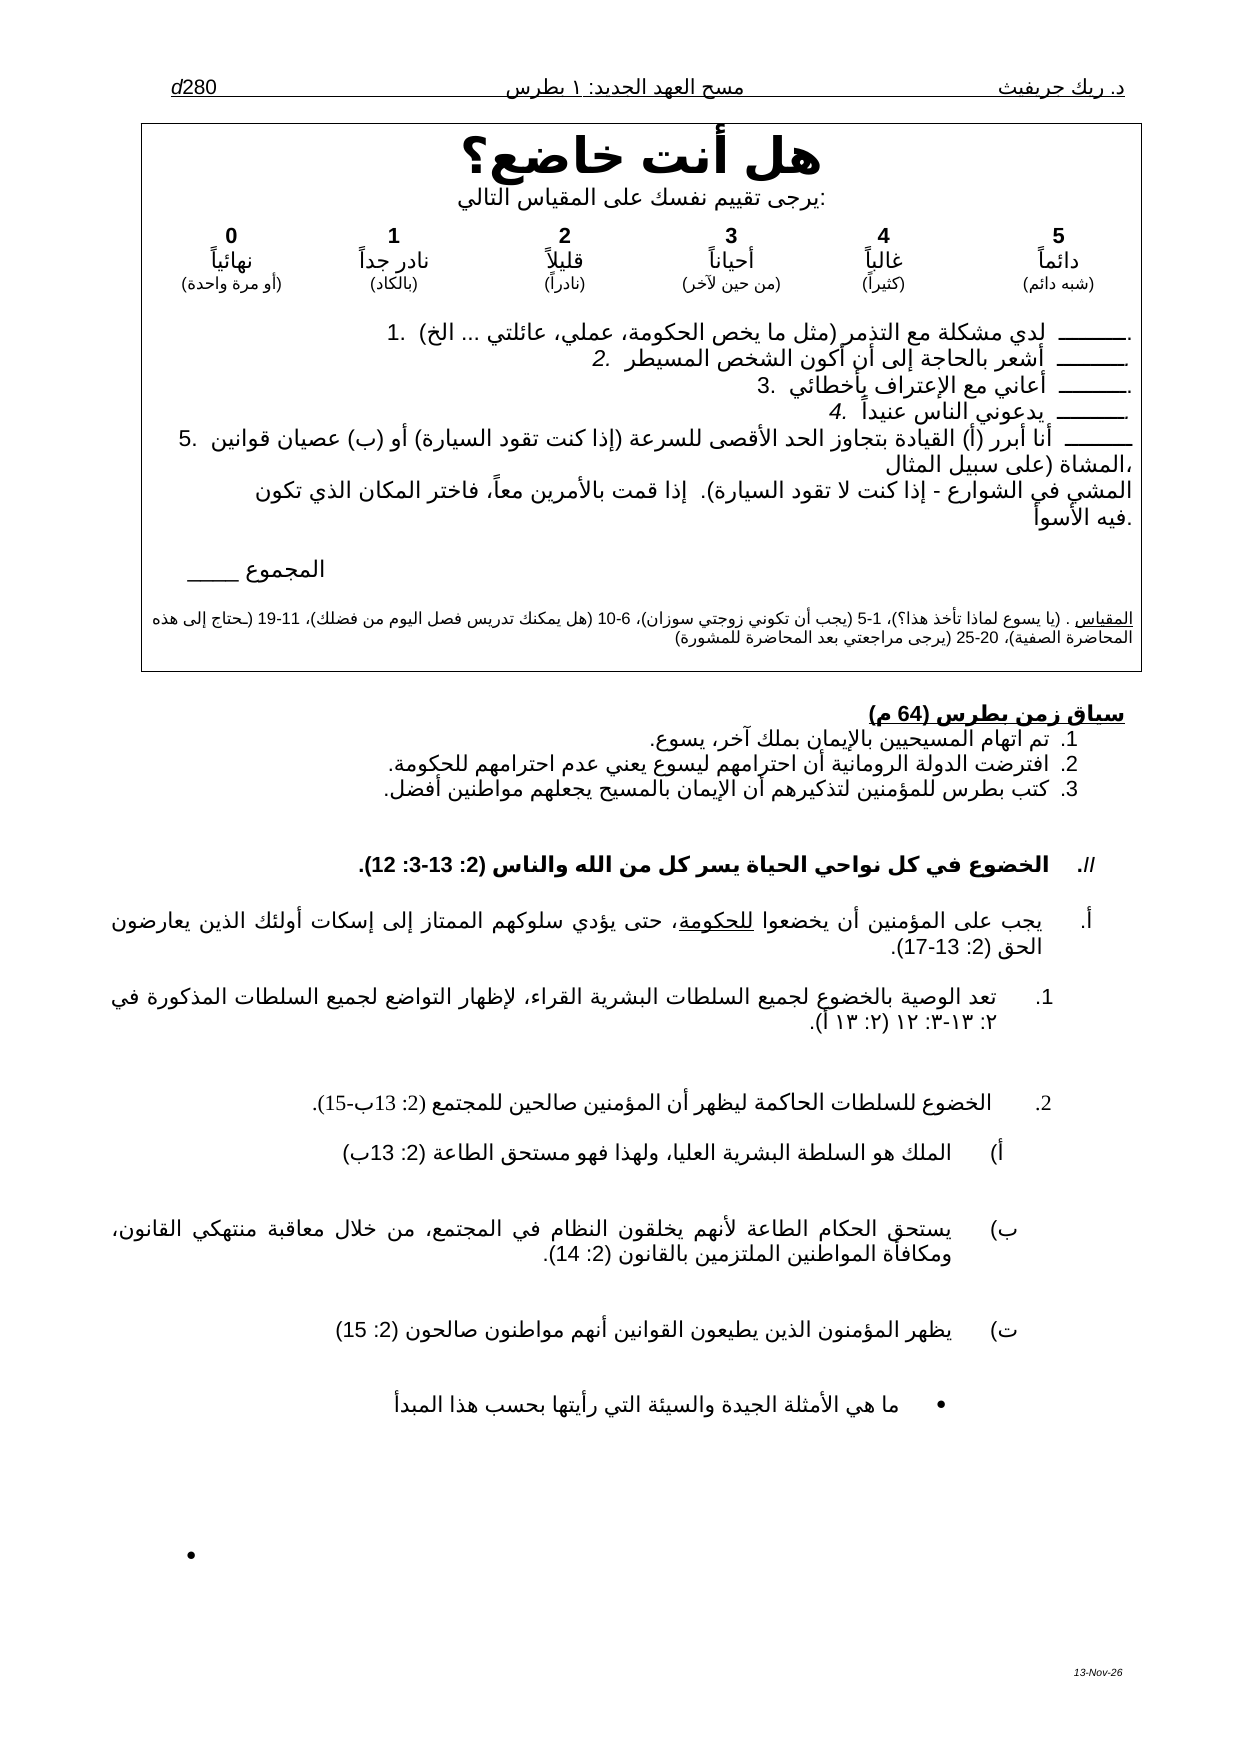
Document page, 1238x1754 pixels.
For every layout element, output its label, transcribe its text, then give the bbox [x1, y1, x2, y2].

list يستحق الحكام الطاعة لأنهم يخلقون النظام في المجتمع، من خلال معاقبة منتهكي القانون، ومكافأة المواطنين الملتزمين بالقانون (2: 14). [110, 1216, 990, 1266]
text 3. ــــــــــ أعاني مع الإعتراف بأخطائي. [142, 369, 1141, 395]
list يظهر المؤمنون الذين يطيعون القوانين أنهم مواطنون صالحون (2: 15) [110, 1316, 990, 1342]
list تعد الوصية بالخضوع لجميع السلطات البشرية القراء، لإظهار التواضع لجميع السلطات المذكورة في ٢: ١٣-٣: ١٢ (٢: ١٣ أ). [110, 984, 1035, 1034]
text 2. افترضت الدولة الرومانية أن احترامهم ليسوع يعني عدم احترامهم للحكومة. [110, 751, 1078, 776]
text سياق زمن بطرس (64 م) [110, 701, 1125, 726]
text 1. ــــــــــ لدي مشكلة مع التذمر (مثل ما يخص الحكومة، عملي، عائلتي ... الخ). [142, 316, 1141, 342]
text 0 1 2 3 4 5 [142, 220, 1141, 245]
text يرجى تقييم نفسك على المقياس التالي: [142, 180, 1141, 210]
text 3. كتب بطرس للمؤمنين لتذكيرهم أن الإيمان بالمسيح يجعلهم مواطنين أفضل. [110, 776, 1078, 802]
text 5. ــــــــــ أنا أبرر (أ) القيادة بتجاوز الحد الأقصى للسرعة (إذا كنت تقود السيارة) أو (ب) عصيان قوانين المشاة (على سبيل المثال، [142, 421, 1141, 474]
text 1. تم اتهام المسيحيين بالإيمان بملك آخر، يسوع. [110, 726, 1078, 751]
text ____ المجموع [142, 553, 1141, 583]
list الملك هو السلطة البشرية العليا، ولهذا فهو مستحق الطاعة (2: 13ب) [110, 1140, 990, 1165]
list يجب على المؤمنين أن يخضعوا للحكومة، حتى يؤدي سلوكهم الممتاز إلى إسكات أولئك الذين يعارضون الحق (2: 13-17). [110, 908, 1080, 959]
text 2. ــــــــــ أشعر بالحاجة إلى أن أكون الشخص المسيطر. [142, 342, 1141, 369]
subtitle الخضوع في كل نواحي الحياة يسر كل من الله والناس (2: 13-3: 12). [142, 852, 1095, 877]
text المقياس . (يا يسوع لماذا تأخذ هذا؟)، 1-5 (يجب أن تكوني زوجتي سوزان)، 6-10 (هل يمكنك تدريس فصل اليوم من فضلك)، 11-19 (ـحتاج إلى هذه المحاضرة الصفية)، 20-25 (يرجى مراجعتي بعد المحاضرة للمشورة) [142, 606, 1141, 647]
text (أو مرة واحدة) (بالكاد) (نادراً) (من حين لآخر) (كثيراً) (شبه دائم) [142, 270, 1141, 293]
text 4. ــــــــــ يدعوني الناس عنيداً. [142, 395, 1141, 421]
list الخضوع للسلطات الحاكمة ليظهر أن المؤمنين صالحين للمجتمع (2: 13ب-15). [110, 1088, 1035, 1115]
text المشي في الشوارع - إذا كنت لا تقود السيارة). إذا قمت بالأمرين معاً، فاختر المكان الذي تكون فيه الأسوأ. [142, 474, 1141, 530]
text نهائياً نادر جداً قليلاً أحياناً غالباً دائماً [142, 245, 1141, 270]
text هل أنت خاضع؟ [142, 124, 1141, 180]
list ما هي الأمثلة الجيدة والسيئة التي رأيتها بحسب هذا المبدأ [110, 1392, 937, 1417]
